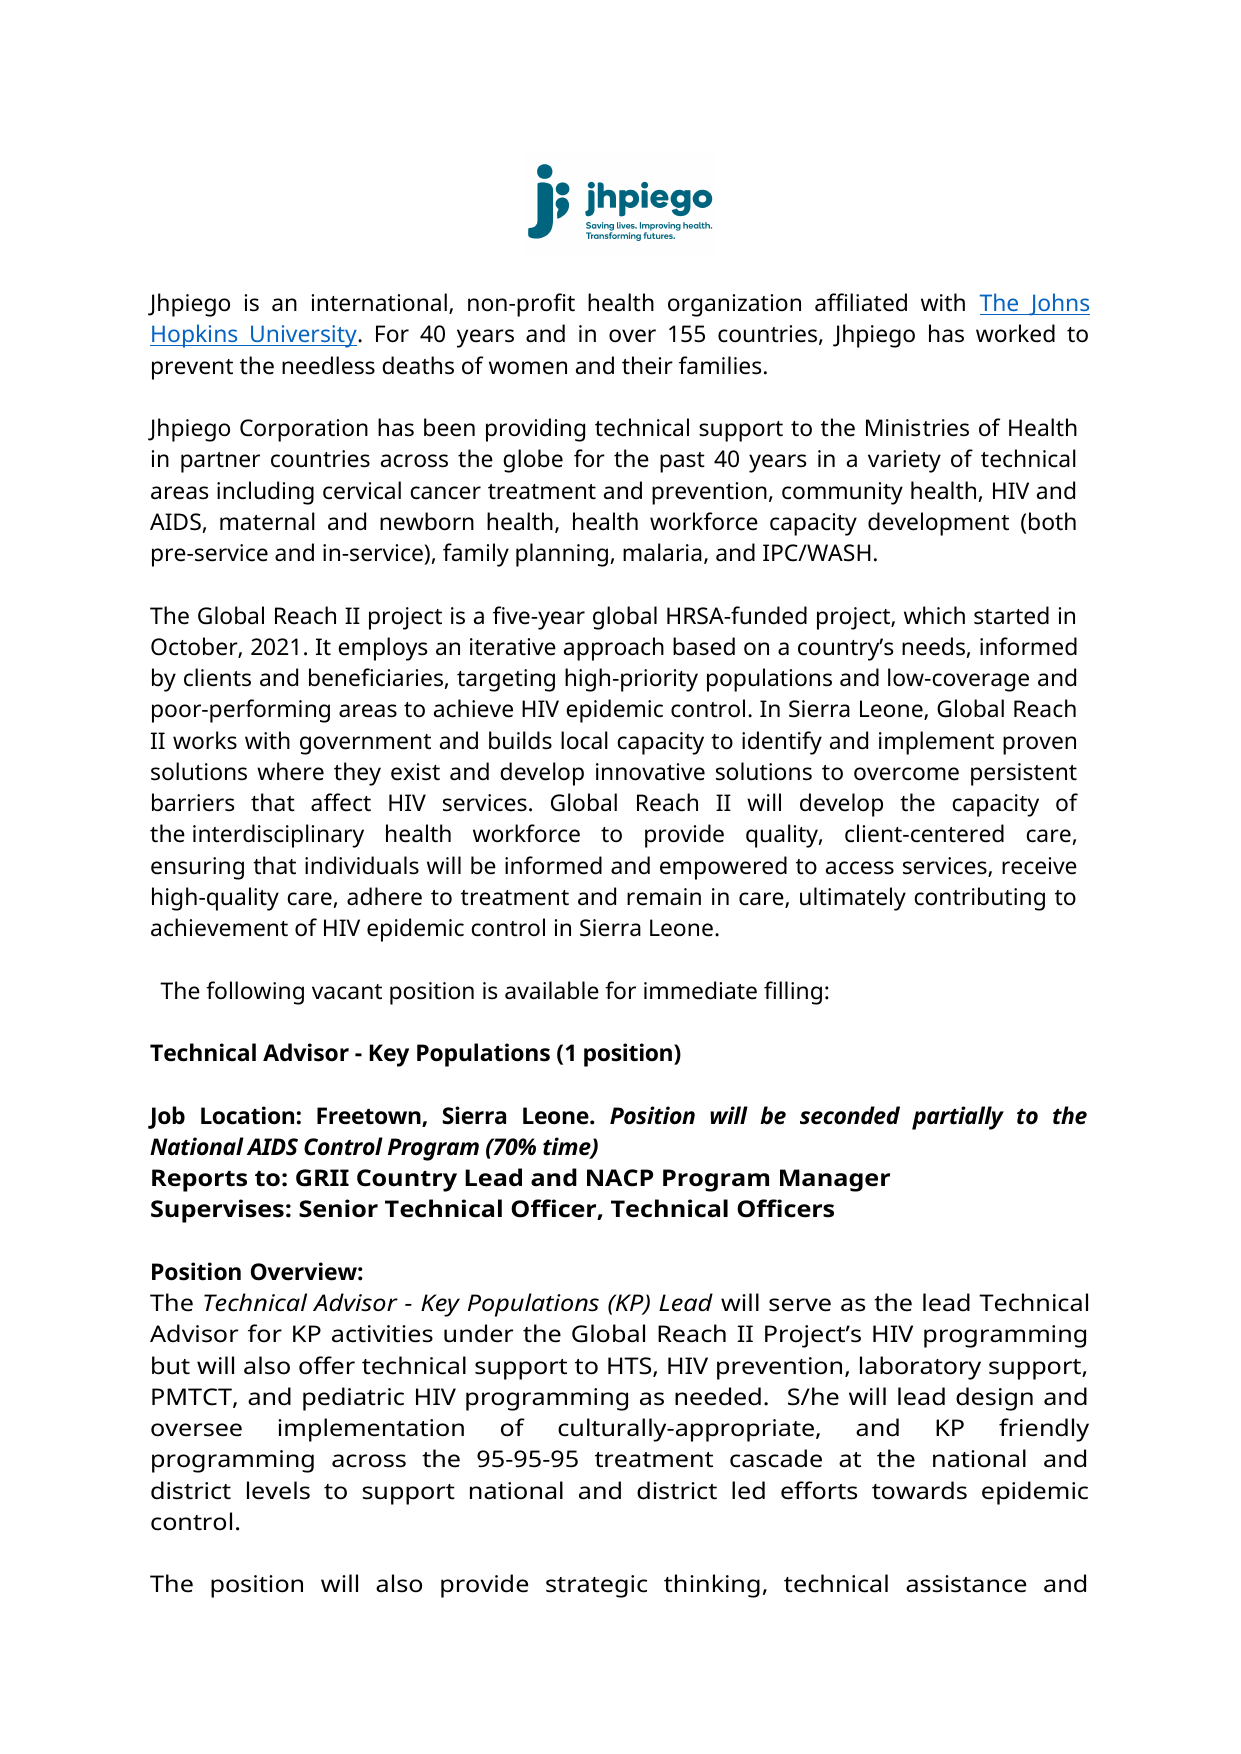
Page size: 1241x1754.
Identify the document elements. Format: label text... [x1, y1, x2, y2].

subtitle Job Location: Freetown, Sierra Leone. Position will be seconded partially to the National AIDS Control Program (70% time) [150, 1100, 1090, 1162]
text Position Overview: [150, 1256, 1090, 1287]
text Supervises: Senior Technical Officer, Technical Officers [150, 1193, 1090, 1225]
text The Global Reach II project is a five-year global HRSA-funded project, which started in October, 2021. It employs an iterative approach based on a country’s needs, informed by clients and beneficiaries, targeting high-priority populations and low-coverage and poor-performing areas to achieve HIV epidemic control. In Sierra Leone, Global Reach II works with government and builds local capacity to identify and implement proven solutions where they exist and develop innovative solutions to overcome persistent barriers that affect HIV services. Global Reach II will develop the capacity of the interdisciplinary health workforce to provide quality, client-centered care, ensuring that individuals will be informed and empowered to access services, receive high-quality care, adhere to treatment and remain in care, ultimately contributing to achievement of HIV epidemic control in Sierra Leone. [150, 600, 1078, 943]
text Reports to: GRII Country Lead and NACP Program Manager [150, 1162, 1090, 1193]
subtitle Technical Advisor - Key Populations (1 position) [150, 1037, 1090, 1068]
picture [524, 150, 716, 256]
text Jhpiego is an international, non-profit health organization affiliated with The Johns Hopkins University. For 40 years and in over 155 countries, Jhpiego has worked to prevent the needless deaths of women and their families. [150, 287, 1090, 381]
text Jhpiego Corporation has been providing technical support to the Ministries of Health in partner countries across the globe for the past 40 years in a variety of technical areas including cervical cancer treatment and prevention, community health, HIV and AIDS, maternal and newborn health, health workforce capacity development (both pre-service and in-service), family planning, malaria, and IPC/WASH. [150, 412, 1078, 568]
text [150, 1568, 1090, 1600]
text The Technical Advisor - Key Populations (KP) Lead will serve as the lead Technical Advisor for KP activities under the Global Reach II Project’s HIV programming but will also offer technical support to HTS, HIV prevention, laboratory support, PMTCT, and pediatric HIV programming as needed. S/he will lead design and oversee implementation of culturally-appropriate, and KP friendly programming across the 95-95-95 treatment cascade at the national and district levels to support national and district led efforts towards epidemic control. [150, 1287, 1090, 1537]
text The following vacant position is available for immediate filling: [160, 975, 1078, 1006]
